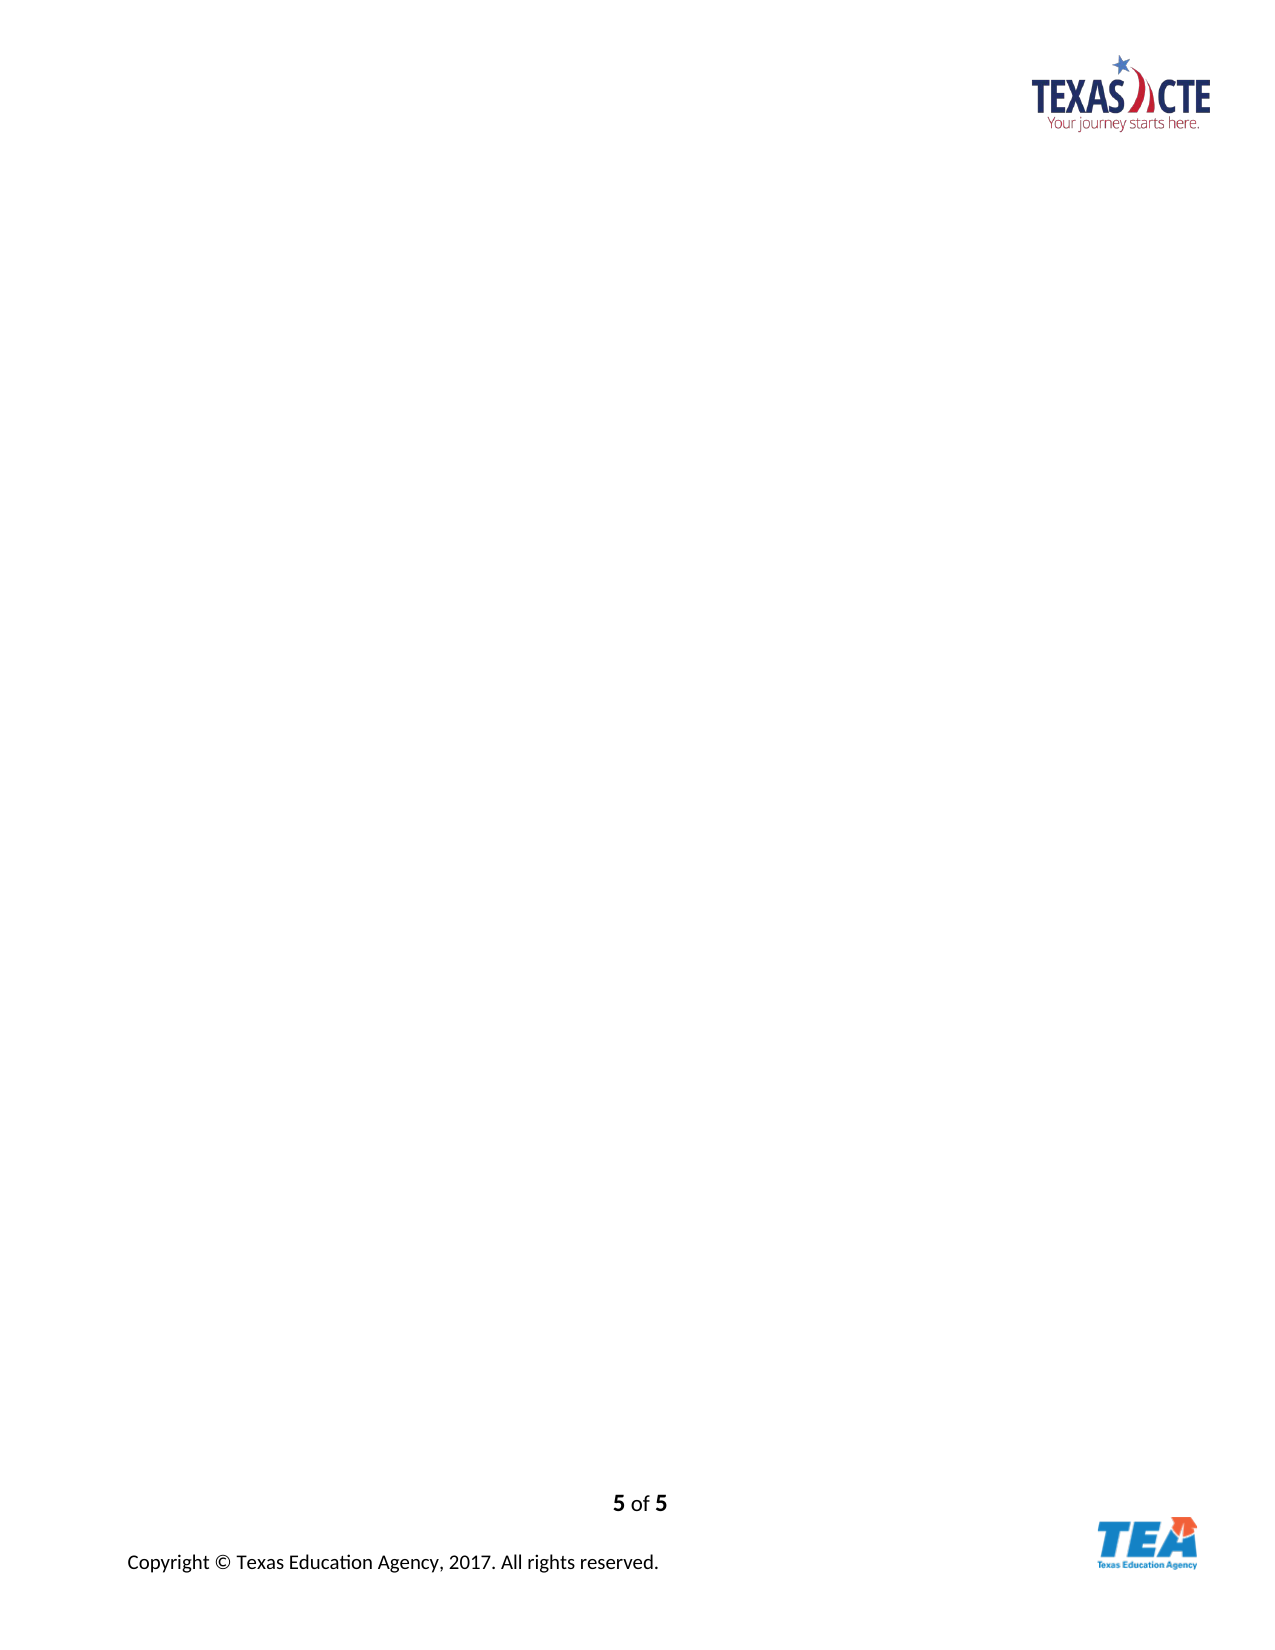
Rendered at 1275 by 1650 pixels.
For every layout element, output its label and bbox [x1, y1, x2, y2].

picture [1013, 43, 1229, 143]
picture [1097, 1517, 1198, 1570]
